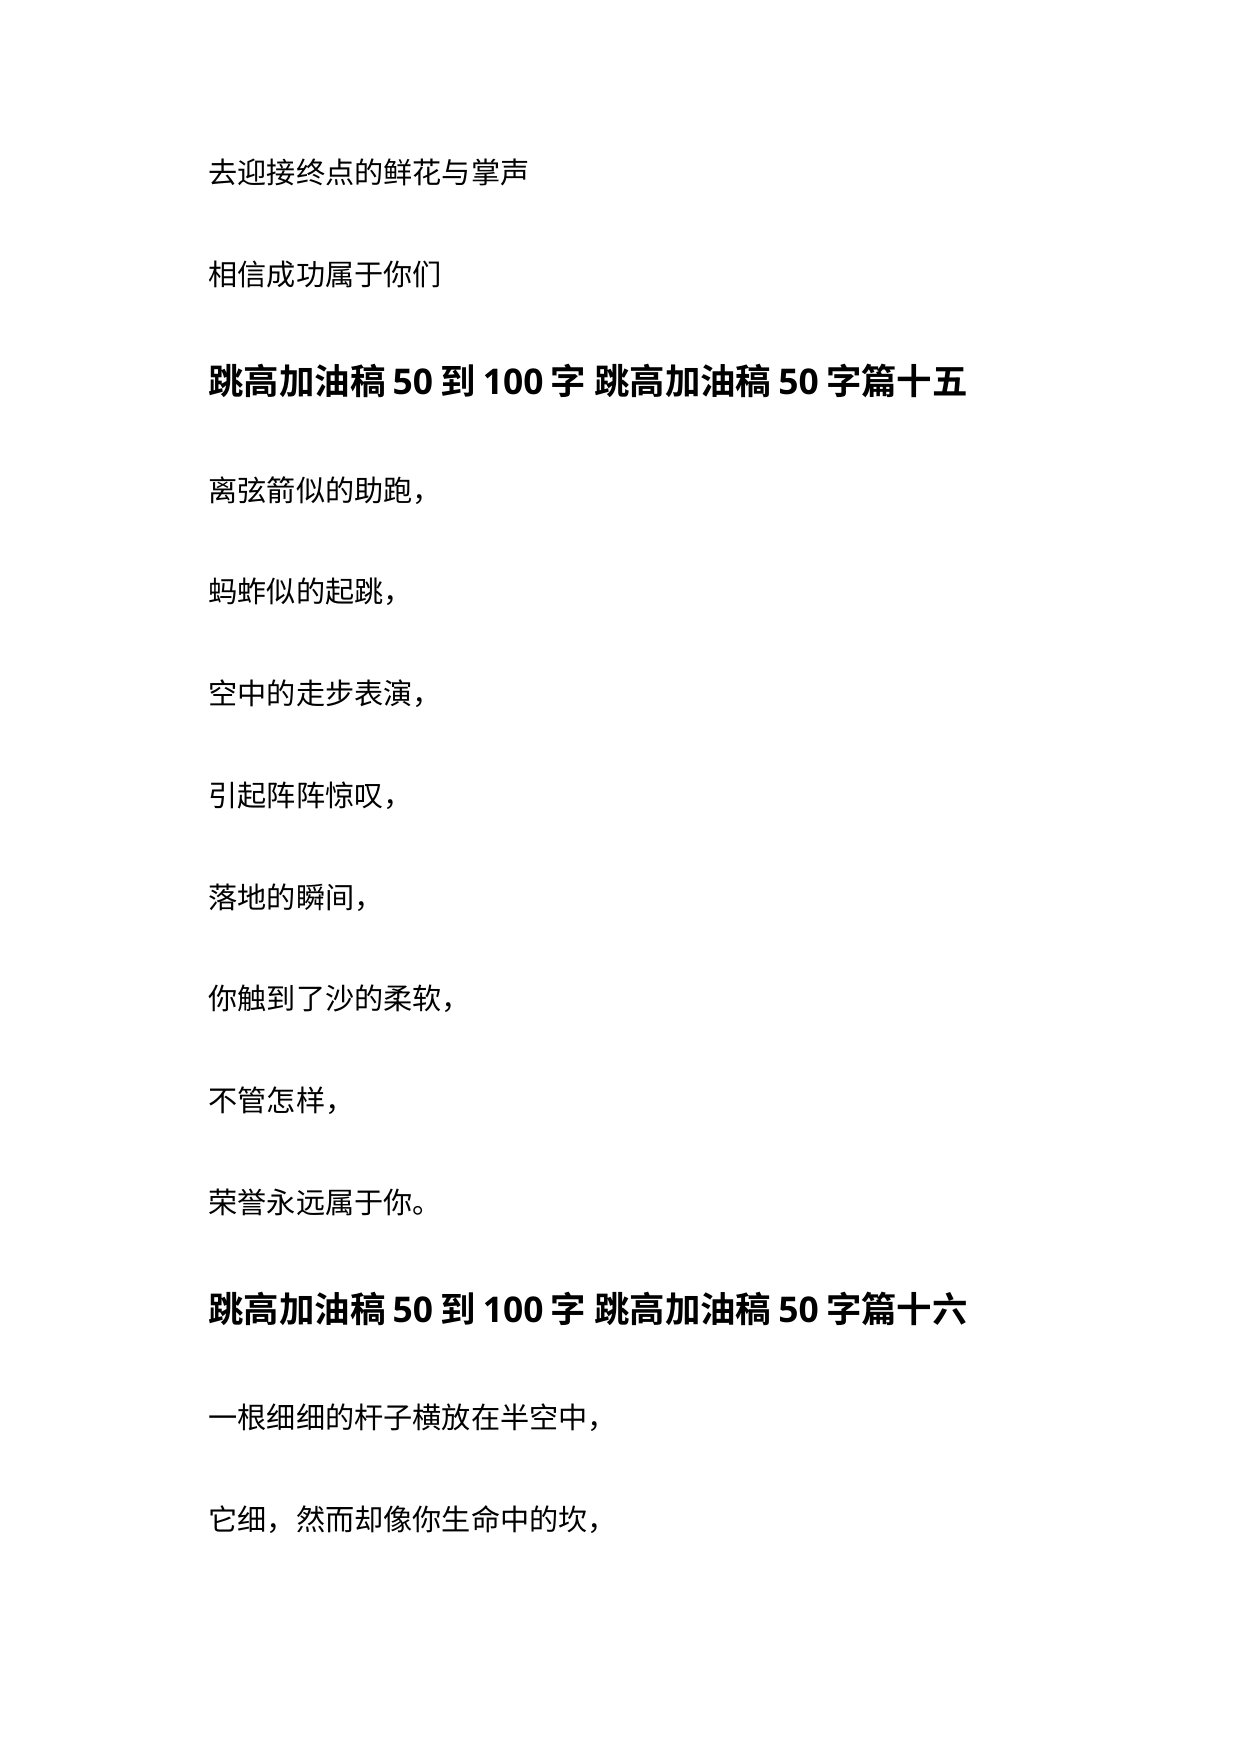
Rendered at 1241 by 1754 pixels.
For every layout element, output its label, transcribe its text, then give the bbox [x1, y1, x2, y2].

text 它细，然而却像你生命中的坎， [150, 1497, 1090, 1539]
text 去迎接终点的鲜花与掌声 [150, 150, 1090, 192]
text 不管怎样， [150, 1078, 1090, 1120]
text 一根细细的杆子横放在半空中， [150, 1395, 1090, 1437]
text 跳高加油稿50到100字 跳高加油稿50字篇十五 [150, 353, 1090, 405]
text 落地的瞬间， [150, 874, 1090, 916]
text 相信成功属于你们 [150, 252, 1090, 294]
text 蚂蚱似的起跳， [150, 569, 1090, 611]
text 跳高加油稿50到100字 跳高加油稿50字篇十六 [150, 1281, 1090, 1333]
text 空中的走步表演， [150, 671, 1090, 713]
text 荣誉永远属于你。 [150, 1179, 1090, 1222]
text 引起阵阵惊叹， [150, 772, 1090, 815]
text 你触到了沙的柔软， [150, 976, 1090, 1018]
text 离弦箭似的助跑， [150, 467, 1090, 509]
